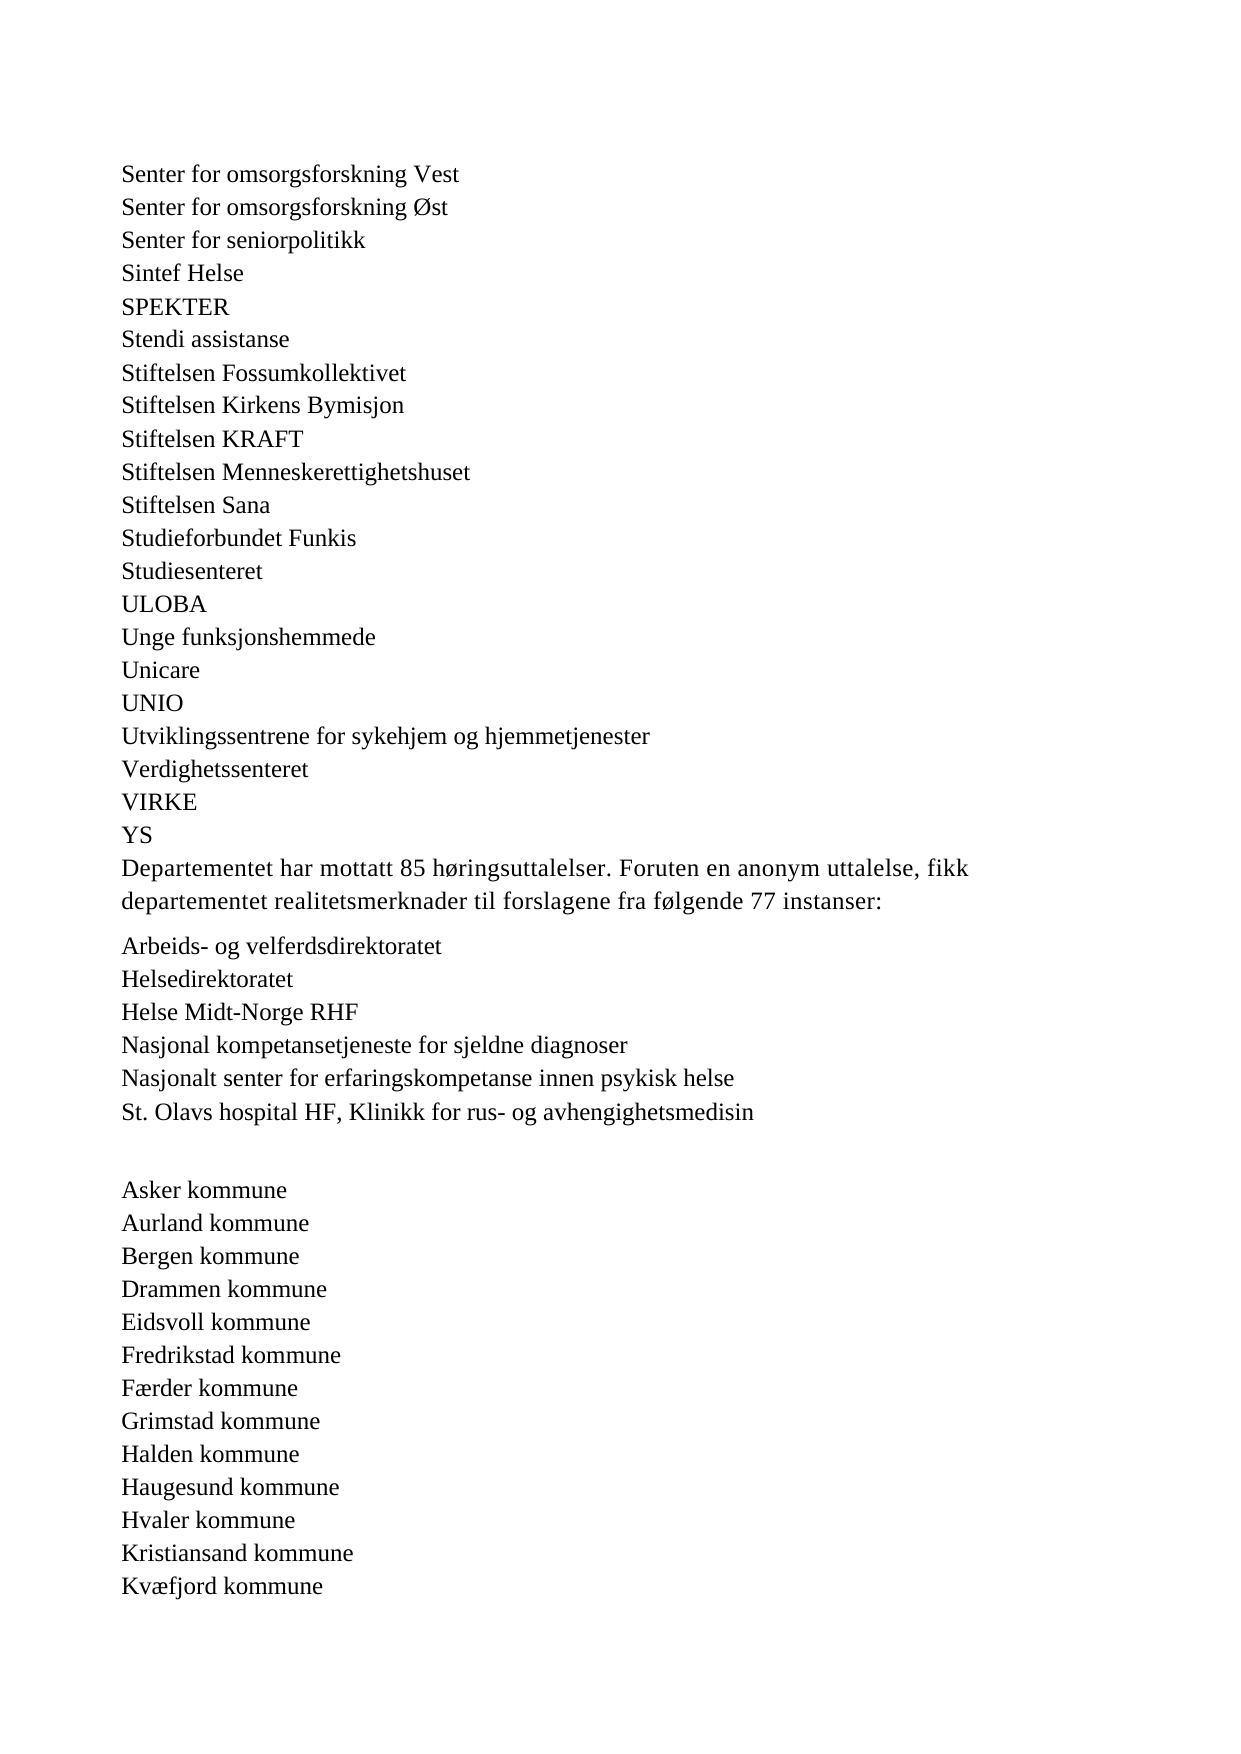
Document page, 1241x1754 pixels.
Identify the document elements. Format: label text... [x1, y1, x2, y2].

list Stiftelsen Kirkens Bymisjon [121, 391, 1119, 419]
list Fredrikstad kommune [121, 1340, 1119, 1369]
list Aurland kommune [121, 1208, 1119, 1237]
list Unicare [121, 655, 1119, 683]
list Grimstad kommune [121, 1406, 1119, 1435]
list ULOBA [121, 589, 1119, 617]
list Unge funksjonshemmede [121, 622, 1119, 651]
list Helsedirektoratet [121, 964, 1119, 993]
list Senter for omsorgsforskning Øst [121, 192, 1119, 221]
list YS [121, 820, 1119, 849]
list Studiesenteret [121, 556, 1119, 584]
list Drammen kommune [121, 1274, 1119, 1303]
list Eidsvoll kommune [121, 1307, 1119, 1336]
list Stiftelsen Menneskerettighetshuset [121, 457, 1119, 485]
list Halden kommune [121, 1439, 1119, 1468]
list Studieforbundet Funkis [121, 523, 1119, 551]
list Nasjonalt senter for erfaringskompetanse innen psykisk helse [121, 1063, 1119, 1092]
list SPEKTER [121, 292, 1119, 320]
list Stendi assistanse [121, 324, 1119, 353]
text Departementet har mottatt 85 høringsuttalelser. Foruten en anonym uttalelse, fikk departementet realitetsmerknader til forslagene fra følgende 77 instanser: [121, 853, 1119, 915]
list Haugesund kommune [121, 1472, 1119, 1501]
list Utviklingssentrene for sykehjem og hjemmetjenester [121, 721, 1119, 749]
list Stiftelsen KRAFT [121, 424, 1119, 452]
list St. Olavs hospital HF, Klinikk for rus- og avhengighetsmedisin [121, 1097, 1119, 1125]
list Kvæfjord kommune [121, 1571, 1119, 1600]
list Senter for seniorpolitikk [121, 226, 1119, 254]
list Bergen kommune [121, 1241, 1119, 1270]
list Færder kommune [121, 1373, 1119, 1402]
list Verdighetssenteret [121, 754, 1119, 783]
list Helse Midt-Norge RHF [121, 997, 1119, 1026]
list Hvaler kommune [121, 1505, 1119, 1534]
list Senter for omsorgsforskning Vest [121, 159, 1119, 188]
list VIRKE [121, 787, 1119, 816]
list Arbeids- og velferdsdirektoratet [121, 931, 1119, 960]
list Kristiansand kommune [121, 1538, 1119, 1567]
list Asker kommune [121, 1175, 1119, 1204]
list Stiftelsen Fossumkollektivet [121, 358, 1119, 386]
list UNIO [121, 688, 1119, 717]
list Nasjonal kompetansetjeneste for sjeldne diagnoser [121, 1031, 1119, 1059]
list Sintef Helse [121, 258, 1119, 287]
list Stiftelsen Sana [121, 490, 1119, 518]
